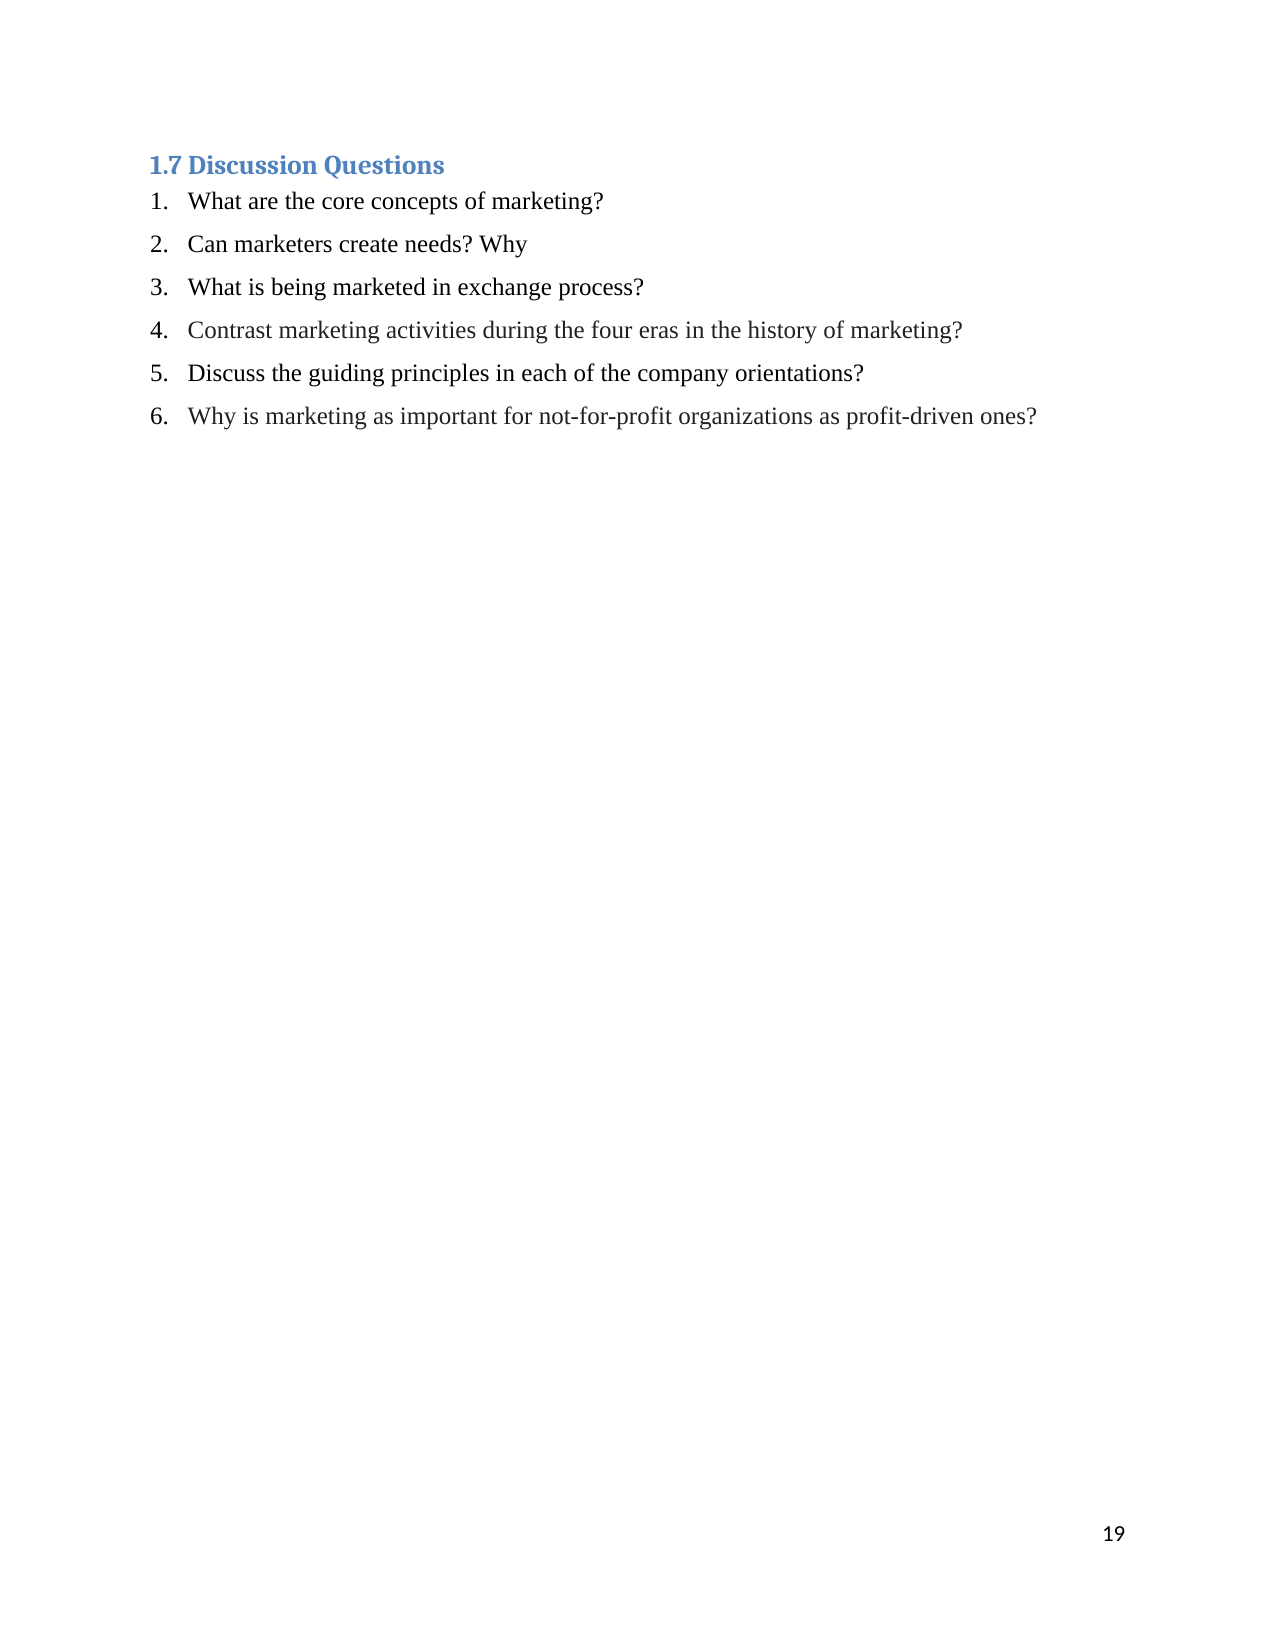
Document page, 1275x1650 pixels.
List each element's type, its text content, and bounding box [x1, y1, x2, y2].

list What is being marketed in exchange process? [150, 272, 1125, 301]
list Can marketers create needs? Why [150, 229, 1125, 258]
list Why is marketing as important for not-for-profit organizations as profit-driven ones? [150, 401, 1125, 430]
list Discuss the guiding principles in each of the company orientations? [150, 358, 1125, 387]
subtitle 1.7 Discussion Questions [150, 150, 1125, 181]
list What are the core concepts of marketing? [150, 186, 1125, 214]
list Contrast marketing activities during the four eras in the history of marketing? [150, 315, 1125, 344]
